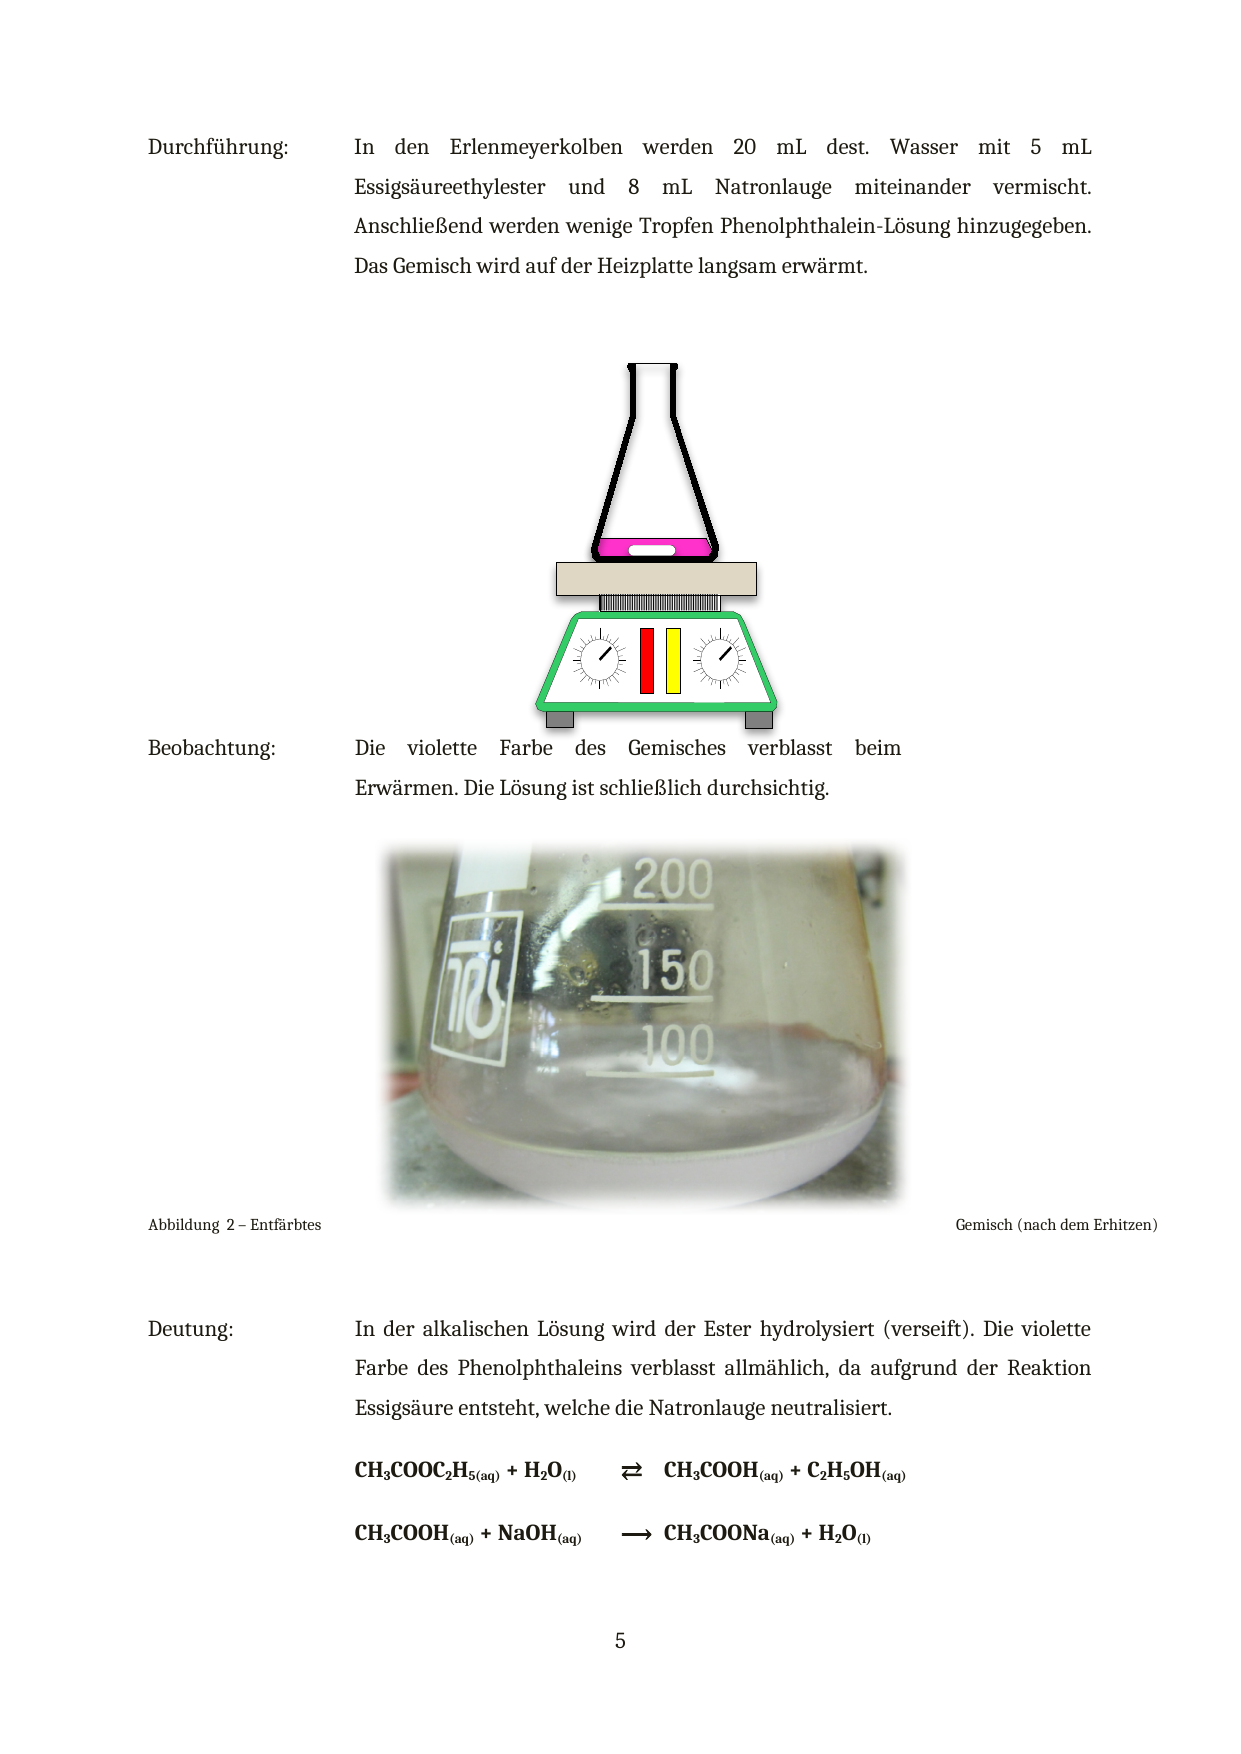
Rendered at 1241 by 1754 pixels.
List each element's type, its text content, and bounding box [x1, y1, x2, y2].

text Durchführung: In den Erlenmeyerkolben werden 20 mL dest. Wasser mit 5 mL Essigsäureethylester und 8 mL Natronlauge miteinander vermischt. Anschließend werden wenige Tropfen Phenolphthalein-Lösung hinzugegeben. Das Gemisch wird auf der Heizplatte langsam erwärmt. [148, 134, 1093, 279]
text Abbildung 2 – Entfärbtes Gemisch (nach dem Erhitzen) [118, 1215, 1181, 1234]
text Deutung: In der alkalischen Lösung wird der Ester hydrolysiert (verseift). Die violette Farbe des Phenolphthaleins verblasst allmählich, da aufgrund der Reaktion Essigsäure entsteht, welche die Natronlauge neutralisiert. [148, 1315, 1093, 1421]
text CH3COOH(aq) + NaOH(aq) ⟶ CH3COONa(aq) + H2O(l) [148, 1518, 1093, 1547]
text CH3COOC2H5(aq) + H2O(l) ⇄ CH3COOH(aq) + C2H5OH(aq) [148, 1455, 1093, 1483]
picture [402, 865, 884, 1188]
text Beobachtung: Die violette Farbe des Gemisches verblasst beim Erwärmen. Die Lösung ist schließlich durchsichtig. [148, 735, 1093, 801]
